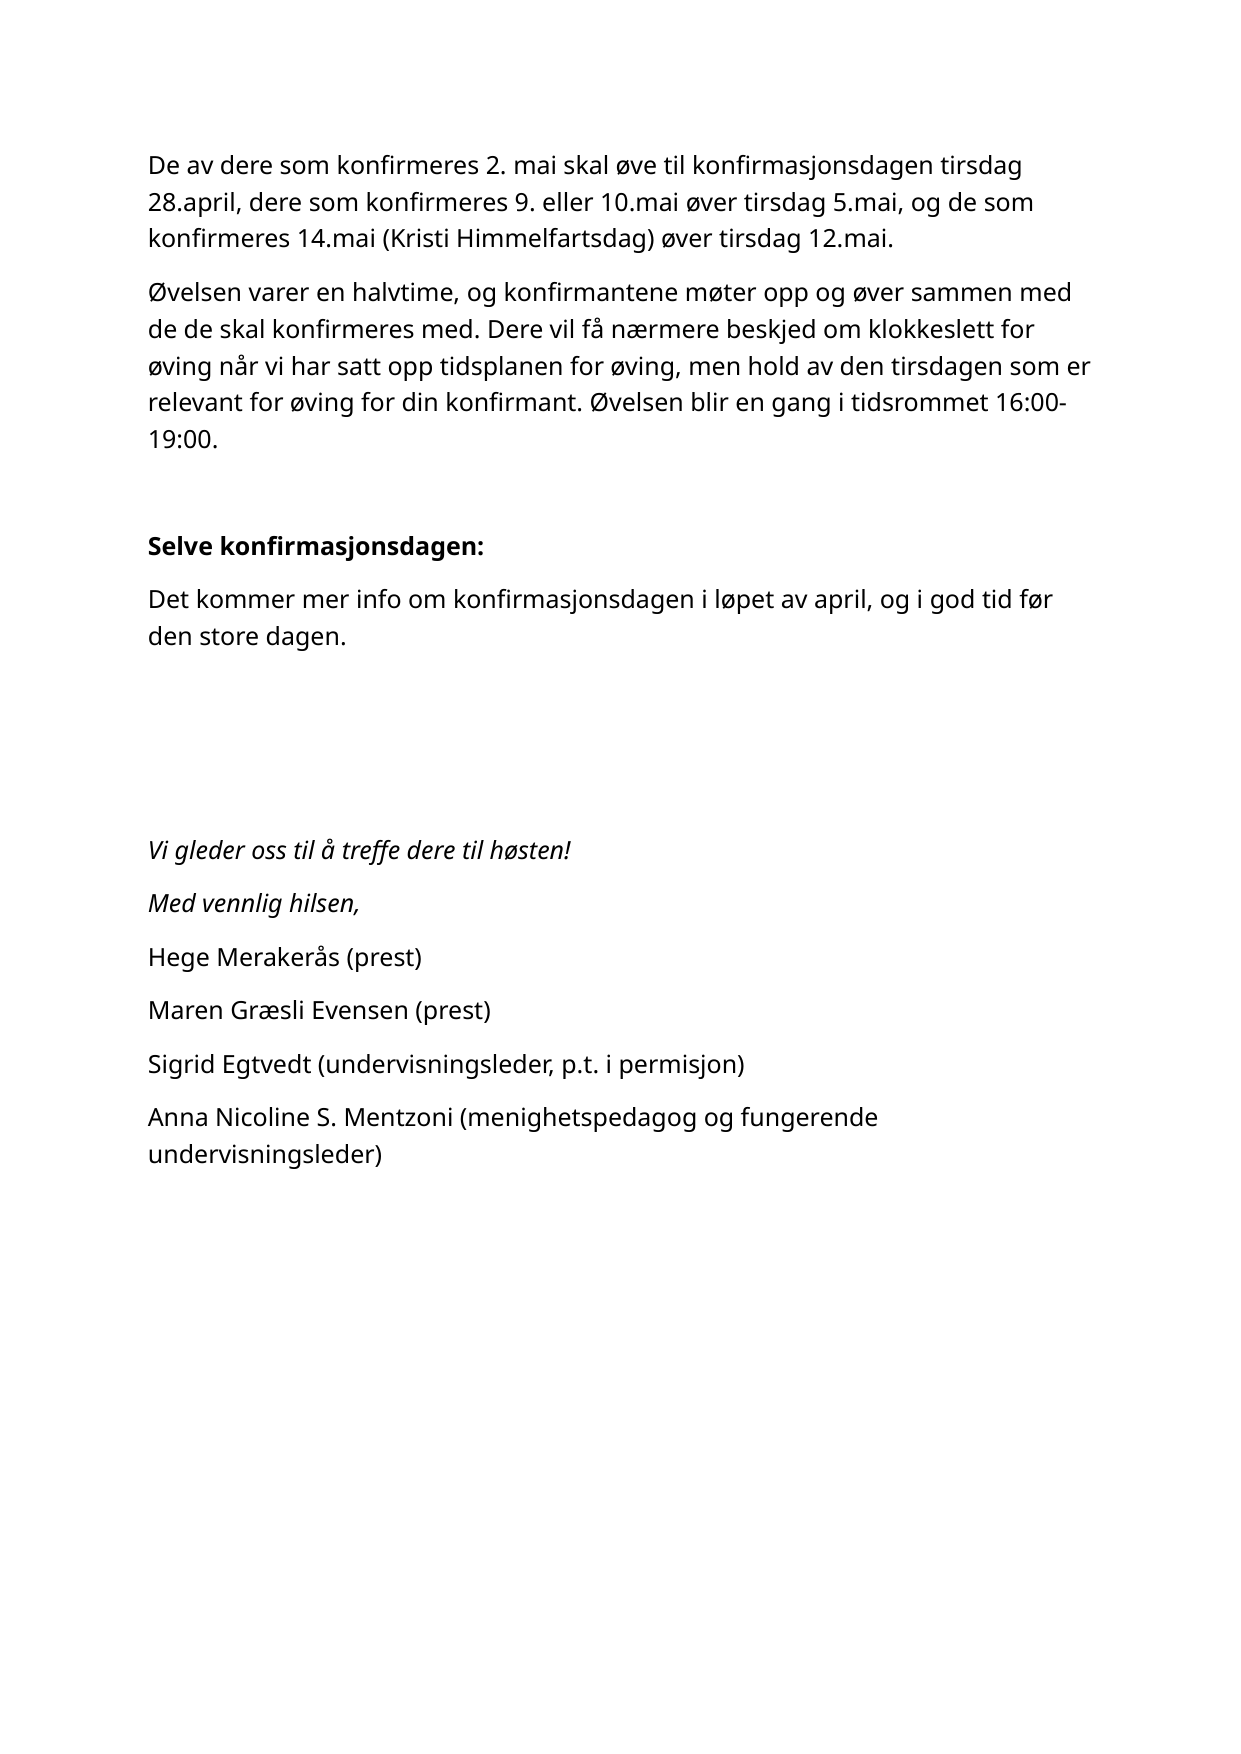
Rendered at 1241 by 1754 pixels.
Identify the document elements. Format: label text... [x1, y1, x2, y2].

text Hege Merakerås (prest) [148, 939, 1093, 973]
text De av dere som konfirmeres 2. mai skal øve til konfirmasjonsdagen tirsdag 28.april, dere som konfirmeres 9. eller 10.mai øver tirsdag 5.mai, og de som konfirmeres 14.mai (Kristi Himmelfartsdag) øver tirsdag 12.mai. [148, 148, 1093, 255]
text Maren Græsli Evensen (prest) [148, 993, 1093, 1027]
text Vi gleder oss til å treffe dere til høsten! [148, 832, 1093, 867]
text Det kommer mer info om konfirmasjonsdagen i løpet av april, og i god tid før den store dagen. [148, 582, 1093, 653]
text Selve konfirmasjonsdagen: [148, 528, 1093, 563]
text Med vennlig hilsen, [148, 886, 1093, 920]
text Anna Nicoline S. Mentzoni (menighetspedagog og fungerende undervisningsleder) [148, 1100, 1093, 1171]
text Sigrid Egtvedt (undervisningsleder, p.t. i permisjon) [148, 1046, 1093, 1080]
text Øvelsen varer en halvtime, og konfirmantene møter opp og øver sammen med de de skal konfirmeres med. Dere vil få nærmere beskjed om klokkeslett for øving når vi har satt opp tidsplanen for øving, men hold av den tirsdagen som er relevant for øving for din konfirmant. Øvelsen blir en gang i tidsrommet 16:00-19:00. [148, 274, 1093, 456]
